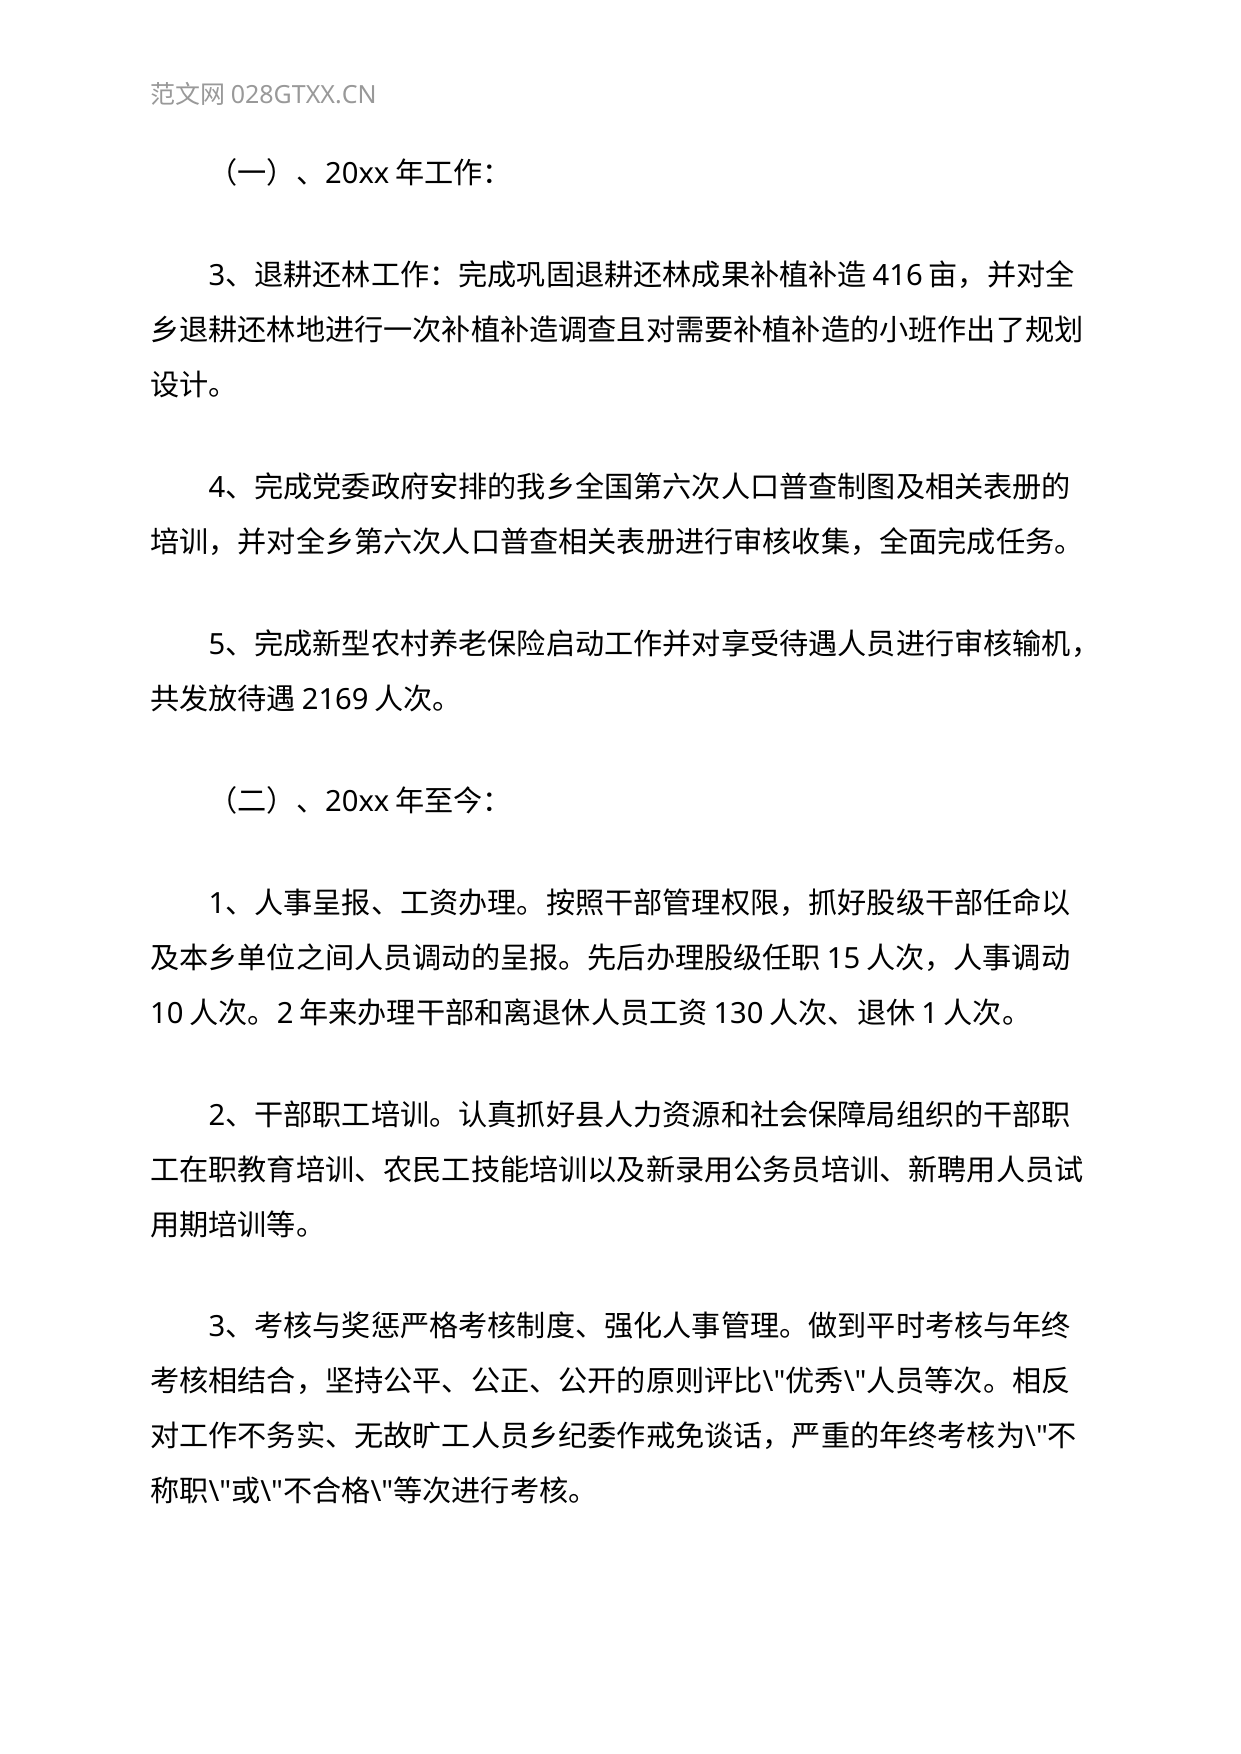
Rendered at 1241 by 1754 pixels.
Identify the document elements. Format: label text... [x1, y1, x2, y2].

text 4、完成党委政府安排的我乡全国第六次人口普查制图及相关表册的培训，并对全乡第六次人口普查相关表册进行审核收集，全面完成任务。 [150, 464, 1090, 561]
text （二）、20xx年至今： [150, 777, 1090, 820]
text （一）、20xx年工作： [150, 150, 1090, 192]
text 1、人事呈报、工资办理。按照干部管理权限，抓好股级干部任命以及本乡单位之间人员调动的呈报。先后办理股级任职15人次，人事调动10人次。2年来办理干部和离退休人员工资130人次、退休1人次。 [150, 879, 1090, 1032]
text 3、退耕还林工作：完成巩固退耕还林成果补植补造416亩，并对全乡退耕还林地进行一次补植补造调查且对需要补植补造的小班作出了规划设计。 [150, 252, 1090, 404]
text 5、完成新型农村养老保险启动工作并对享受待遇人员进行审核输机，共发放待遇2169人次。 [150, 620, 1090, 718]
text 3、考核与奖惩严格考核制度、强化人事管理。做到平时考核与年终考核相结合，坚持公平、公正、公开的原则评比\"优秀\"人员等次。相反对工作不务实、无故旷工人员乡纪委作戒免谈话，严重的年终考核为\"不称职\"或\"不合格\"等次进行考核。 [150, 1303, 1090, 1510]
text 2、干部职工培训。认真抓好县人力资源和社会保障局组织的干部职工在职教育培训、农民工技能培训以及新录用公务员培训、新聘用人员试用期培训等。 [150, 1091, 1090, 1243]
